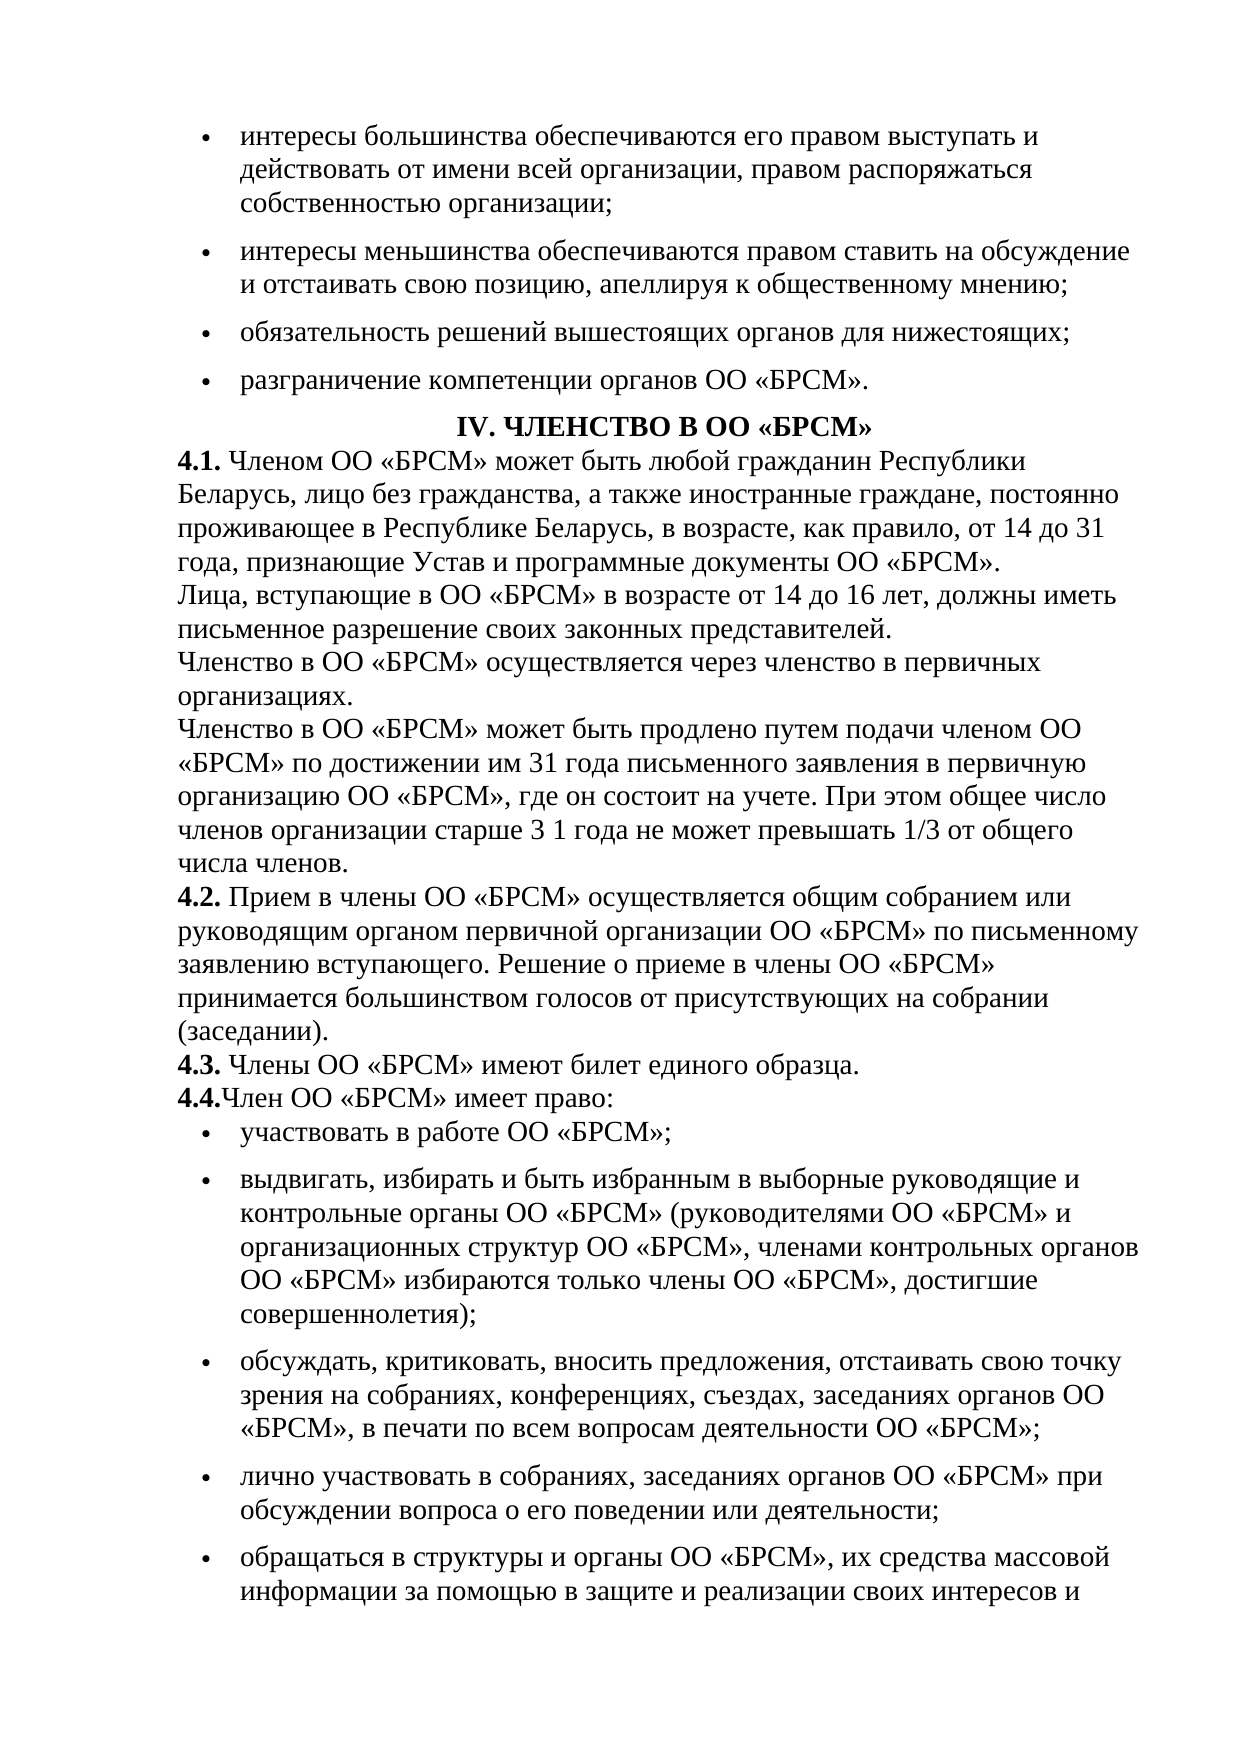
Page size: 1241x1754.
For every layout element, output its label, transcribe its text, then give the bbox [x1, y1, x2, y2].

text 4.1. Членом ОО «БРСМ» может быть любой гражданин Республики Беларусь, лицо без гражданства, а также иностранные граждане, постоянно проживающее в Республике Беларусь, в возрасте, как правило, от 14 до 31 года, признающие Устав и программные документы ОО «БРСМ». Лица, вступающие в ОО «БРСМ» в возрасте от 14 до 16 лет, должны иметь письменное разрешение своих законных представителей. Членство в ОО «БРСМ» осуществляется через членство в первичных организациях. Членство в ОО «БРСМ» может быть продлено путем подачи членом ОО «БРСМ» по достижении им 31 года письменного заявления в первичную организацию ОО «БРСМ», где он состоит на учете. При этом общее число членов организации старше 3 1 года не может превышать 1/3 от общего числа членов. 4.2. Прием в члены ОО «БРСМ» осуществляется общим собранием или руководящим органом первичной организации ОО «БРСМ» по письменному заявлению вступающего. Решение о приеме в члены ОО «БРСМ» принимается большинством голосов от присутствующих на собрании (заседании). 4.3. Члены ОО «БРСМ» имеют билет единого образца. 4.4.Член ОО «БРСМ» имеет право: [177, 443, 1152, 1114]
list интересы большинства обеспечиваются его правом выступать и действовать от имени всей организации, правом распоряжаться собственностью организации; [202, 118, 1152, 219]
list разграничение компетенции органов ОО «БРСМ». [202, 362, 1152, 395]
list интересы меньшинства обеспечиваются правом ставить на обсуждение и отстаивать свою позицию, апеллируя к общественному мнению; [202, 233, 1152, 300]
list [202, 1539, 1152, 1607]
list участвовать в работе ОО «БРСМ»; [202, 1114, 1152, 1147]
text IV. ЧЛЕНСТВО В ОО «БРСМ» [177, 409, 1152, 443]
list лично участвовать в собраниях, заседаниях органов ОО «БРСМ» при обсуждении вопроса о его поведении или деятельности; [202, 1458, 1152, 1525]
list обязательность решений вышестоящих органов для нижестоящих; [202, 314, 1152, 348]
list обсуждать, критиковать, вносить предложения, отстаивать свою точку зрения на собраниях, конференциях, съездах, заседаниях органов ОО «БРСМ», в печати по всем вопросам деятельности ОО «БРСМ»; [202, 1343, 1152, 1444]
list выдвигать, избирать и быть избранным в выборные руководящие и контрольные органы ОО «БРСМ» (руководителями ОО «БРСМ» и организационных структур ОО «БРСМ», членами контрольных органов ОО «БРСМ» избираются только члены ОО «БРСМ», достигшие совершеннолетия); [202, 1162, 1152, 1329]
